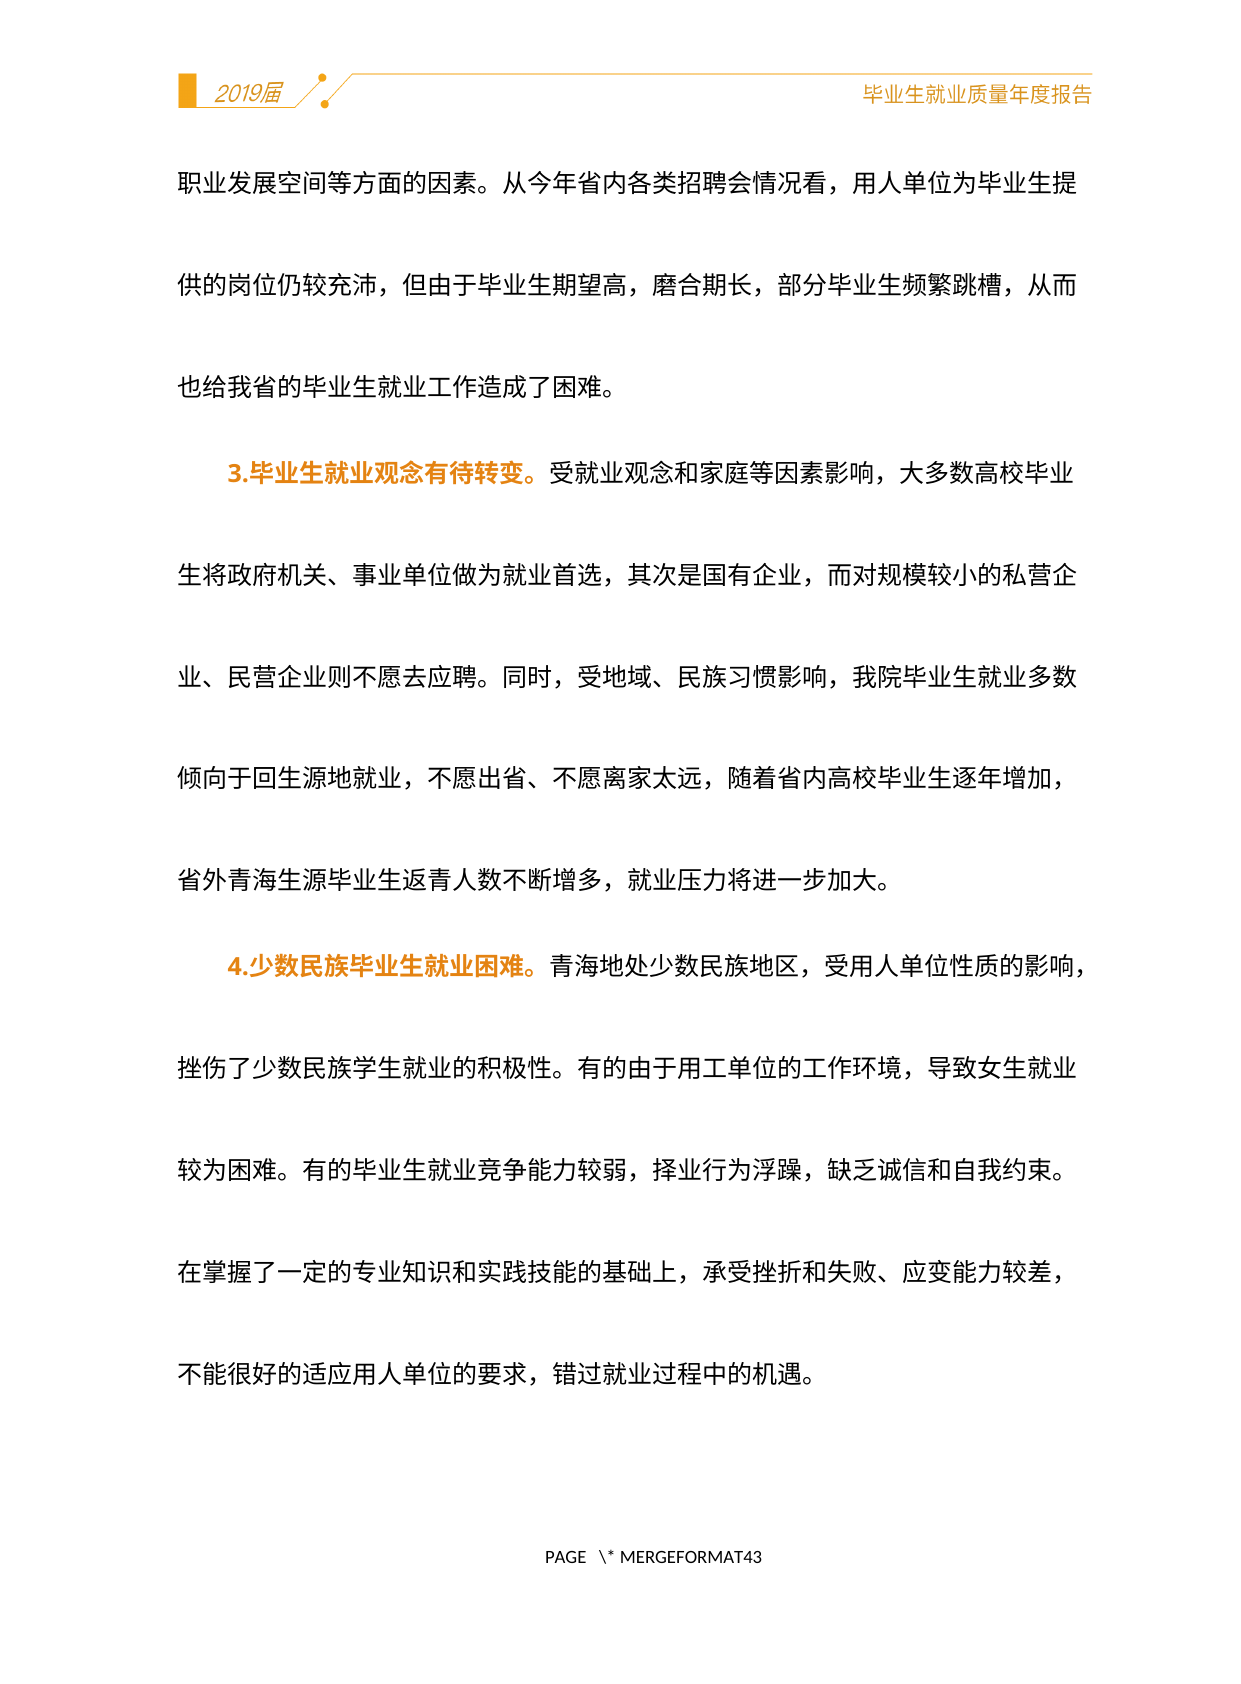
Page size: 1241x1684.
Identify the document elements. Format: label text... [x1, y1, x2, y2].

text 4.少数民族毕业生就业困难。青海地处少数民族地区，受用人单位性质的影响，挫伤了少数民族学生就业的积极性。有的由于用工单位的工作环境，导致女生就业较为困难。有的毕业生就业竞争能力较弱，择业行为浮躁，缺乏诚信和自我约束。在掌握了一定的专业知识和实践技能的基础上，承受挫折和失败、应变能力较差，不能很好的适应用人单位的要求，错过就业过程中的机遇。 [177, 931, 1092, 1406]
picture [177, 69, 1093, 112]
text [177, 148, 1092, 419]
text 3.毕业生就业观念有待转变。受就业观念和家庭等因素影响，大多数高校毕业生将政府机关、事业单位做为就业首选，其次是国有企业，而对规模较小的私营企业、民营企业则不愿去应聘。同时，受地域、民族习惯影响，我院毕业生就业多数倾向于回生源地就业，不愿出省、不愿离家太远，随着省内高校毕业生逐年增加，省外青海生源毕业生返青人数不断增多，就业压力将进一步加大。 [177, 437, 1092, 913]
